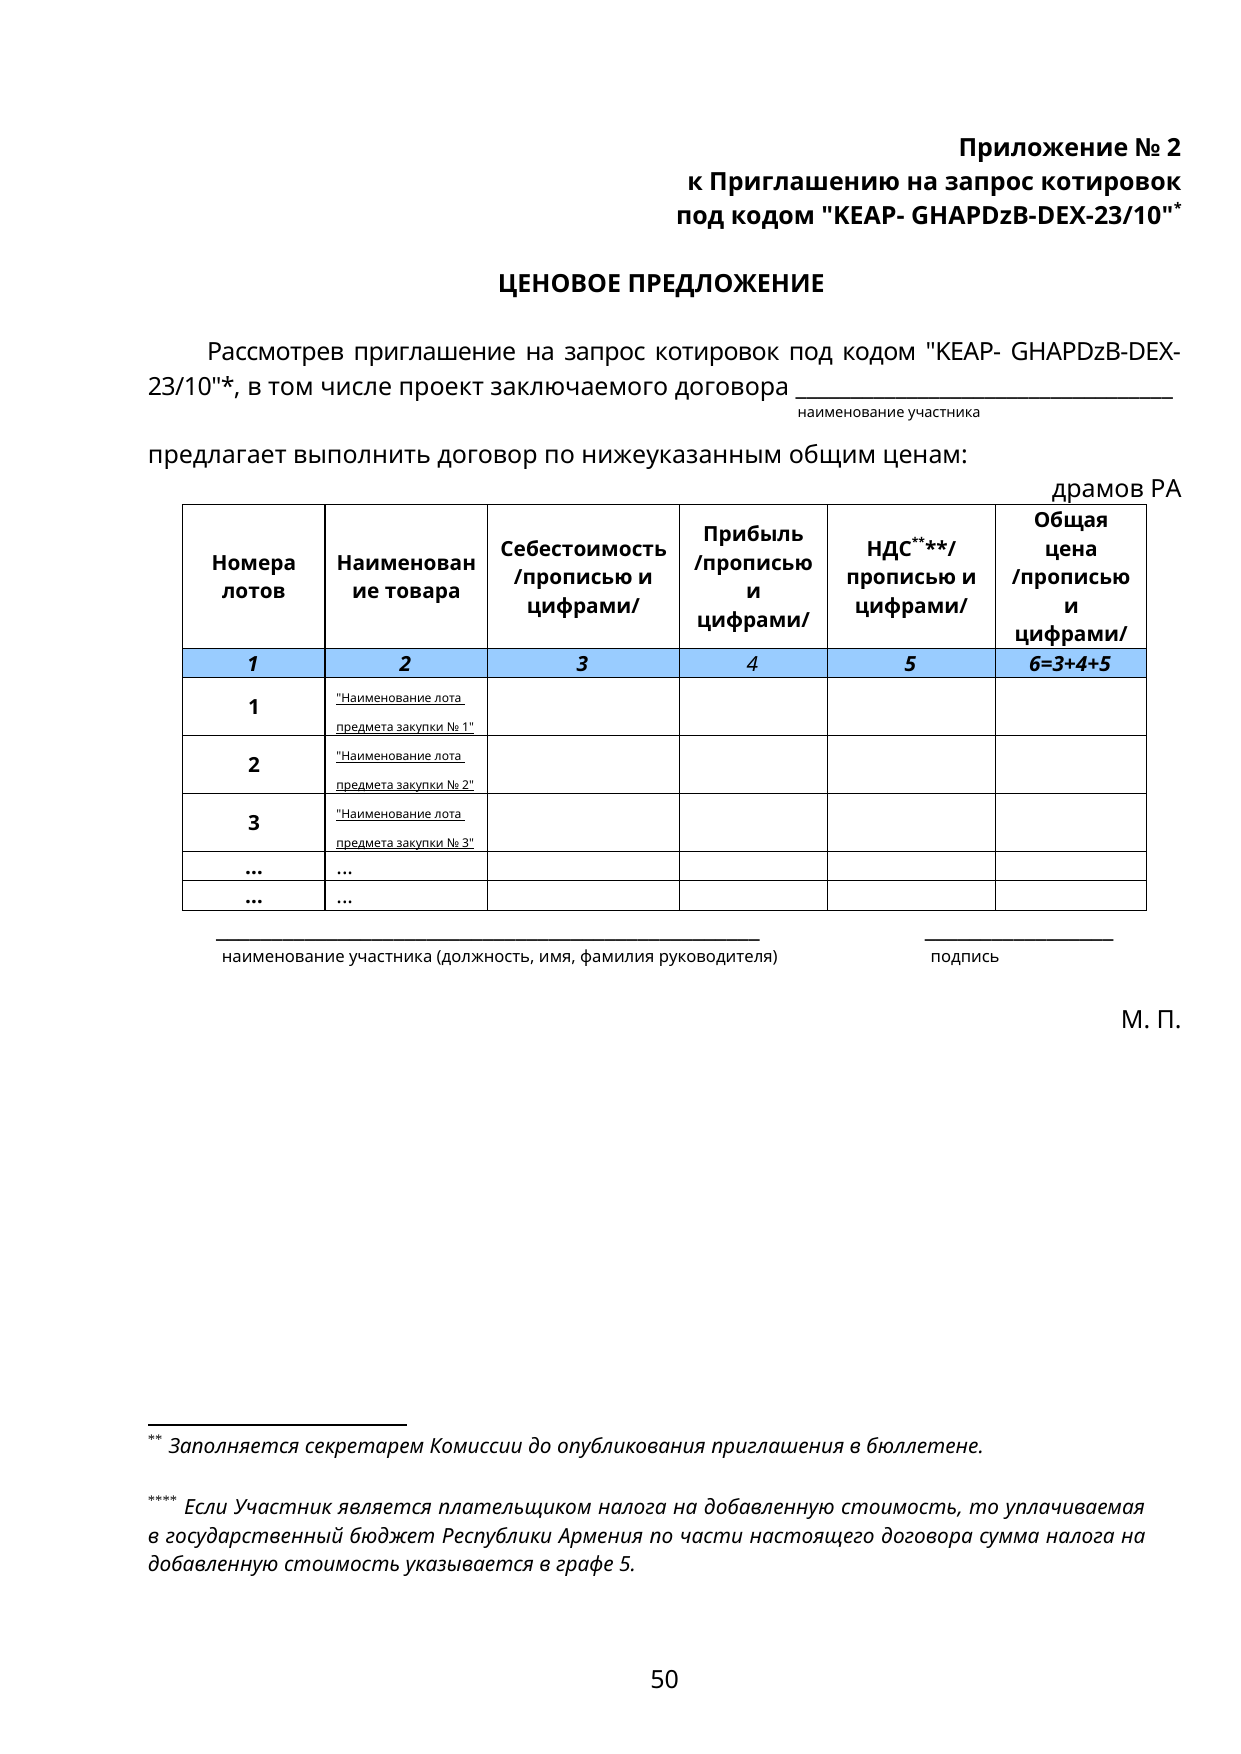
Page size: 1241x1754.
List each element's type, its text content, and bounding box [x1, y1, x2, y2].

table_cell [828, 881, 995, 910]
table_cell 2 [183, 736, 324, 793]
text _________________________________________________ _________________ [148, 911, 1181, 945]
table_cell [680, 736, 827, 793]
table_cell … [183, 881, 324, 910]
table_cell [488, 852, 679, 880]
text наименование участника (должность, имя, фамилия руководителя) подпись [222, 945, 1181, 968]
table_cell "Наименование лота предмета закупки № 2" [326, 736, 487, 793]
text ЦЕНОВОЕ ПРЕДЛОЖЕНИЕ [141, 266, 1181, 300]
table_header НДС**/прописью и цифрами/ [828, 505, 995, 648]
table_cell 1 [183, 649, 324, 677]
text наименование участника [797, 402, 1181, 436]
table_cell 2 [326, 649, 487, 677]
table_cell [680, 794, 827, 851]
table_cell [488, 794, 679, 851]
table_cell 3 [183, 794, 324, 851]
table_cell 1 [183, 678, 324, 735]
table_header Общая цена /прописью и цифрами/ [996, 505, 1146, 648]
table_cell [488, 881, 679, 910]
table_cell 5 [828, 649, 995, 677]
table_cell [488, 678, 679, 735]
table_cell [488, 736, 679, 793]
table_cell 3 [488, 649, 679, 677]
table_cell [996, 852, 1146, 880]
table_cell [680, 678, 827, 735]
text Приложение № 2 [148, 130, 1181, 164]
table_header Наименование товара [326, 505, 487, 648]
table_cell "Наименование лота предмета закупки № 3" [326, 794, 487, 851]
table_cell [828, 794, 995, 851]
text драмов РА [148, 470, 1181, 504]
text Рассмотрев приглашение на запрос котировок под кодом "KEAP- GHAPDzB-DEX-23/10"*, в том числе проект заключаемого договора __________________________________ [148, 334, 1181, 402]
table_cell [828, 678, 995, 735]
text М. П. [148, 1002, 1181, 1036]
text к Приглашению на запрос котировок под кодом "KEAP- GHAPDzB-DEX-23/10"* [148, 164, 1181, 232]
table_header Прибыль /прописью и цифрами/ [680, 505, 827, 648]
table_cell [828, 852, 995, 880]
table_cell "Наименование лота предмета закупки № 1" [326, 678, 487, 735]
table_cell [828, 736, 995, 793]
text предлагает выполнить договор по нижеуказанным общим ценам: [148, 436, 1181, 470]
table_cell [996, 794, 1146, 851]
table_cell ... [326, 852, 487, 880]
table_cell [996, 678, 1146, 735]
table_cell [680, 881, 827, 910]
table_cell [680, 852, 827, 880]
table_cell … [183, 852, 324, 880]
table_cell ... [326, 881, 487, 910]
table_cell 4 [680, 649, 827, 677]
table_header Номера лотов [183, 505, 324, 648]
table_cell [996, 881, 1146, 910]
table_cell 6=3+4+5 [996, 649, 1146, 677]
table_header Себестоимость /прописью и цифрами/ [488, 505, 679, 648]
table_cell [996, 736, 1146, 793]
